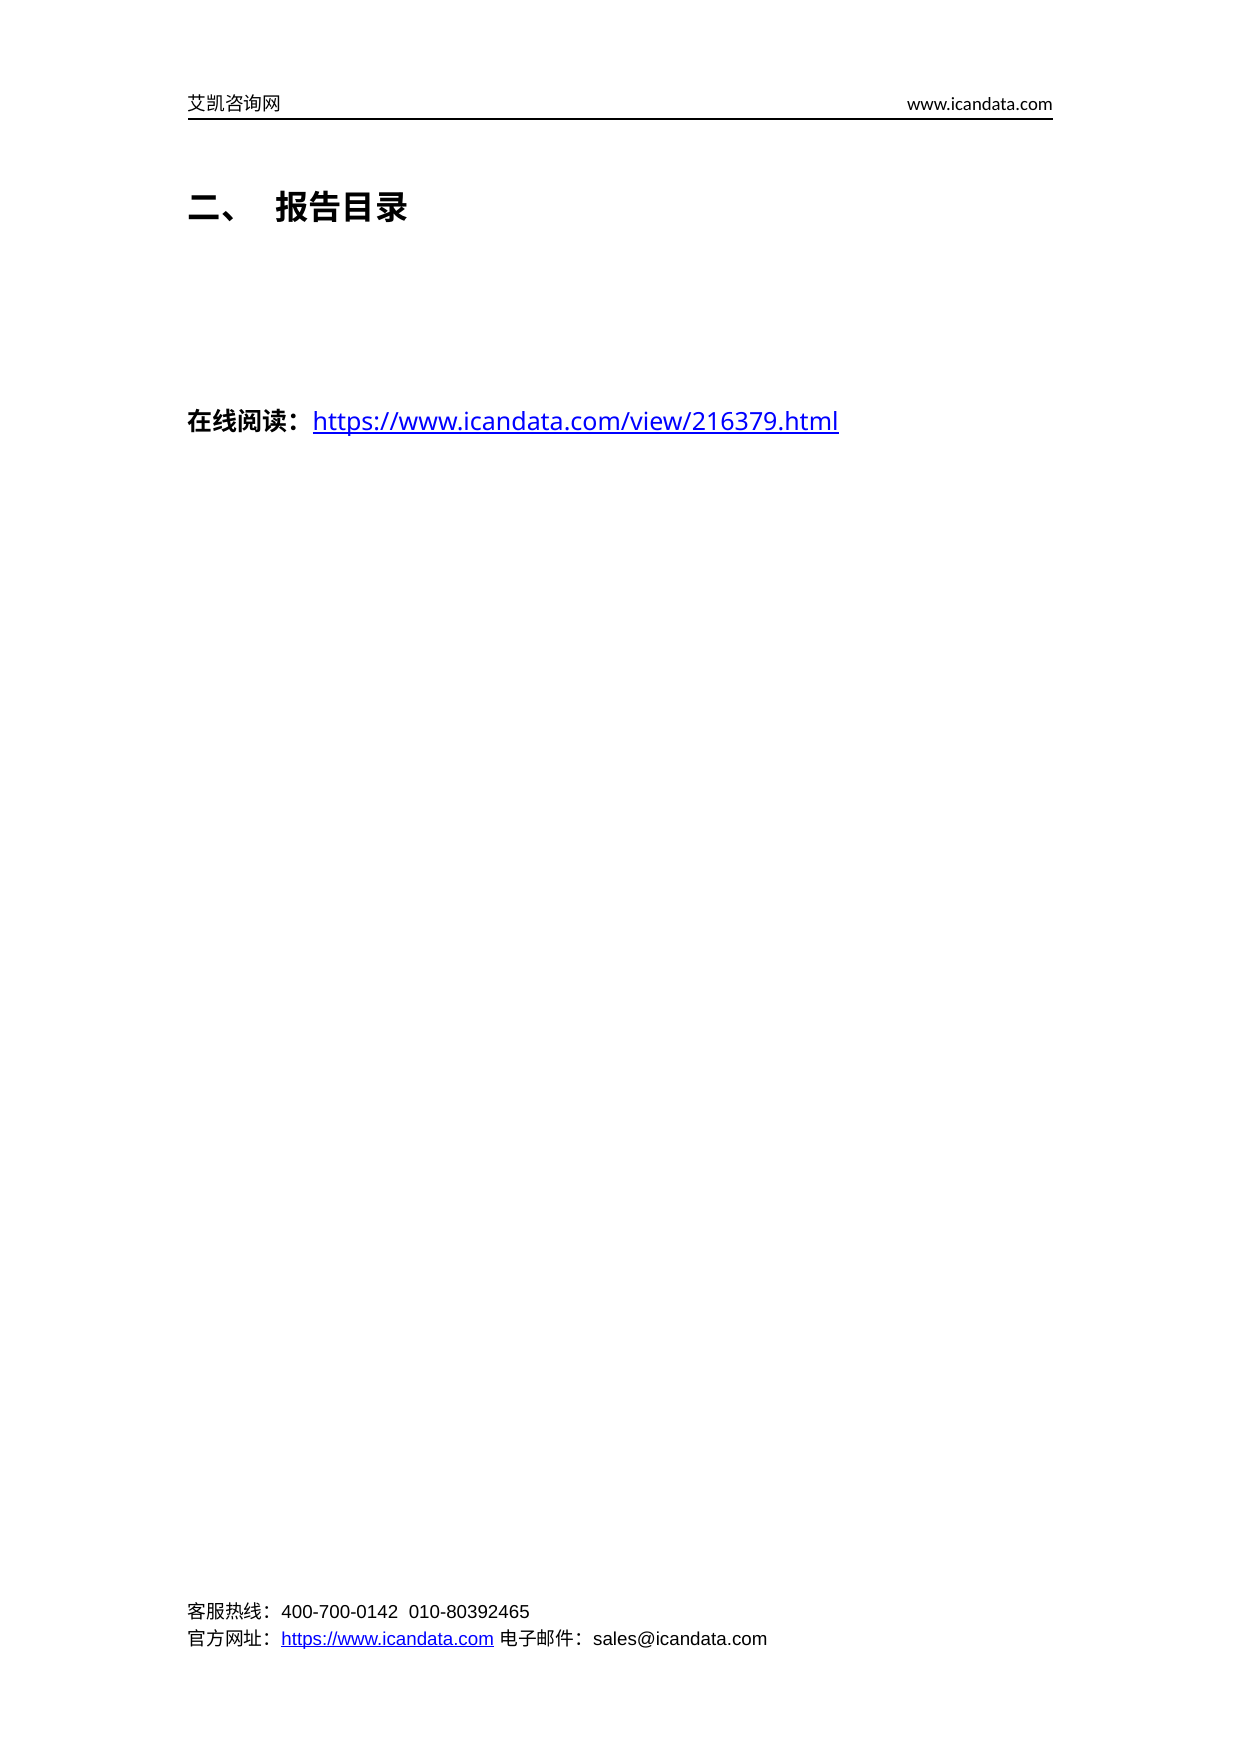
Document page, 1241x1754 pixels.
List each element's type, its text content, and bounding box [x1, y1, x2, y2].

subtitle 报告目录 [187, 172, 1053, 237]
text 在线阅读：https://www.icandata.com/view/216379.html [187, 387, 1053, 452]
